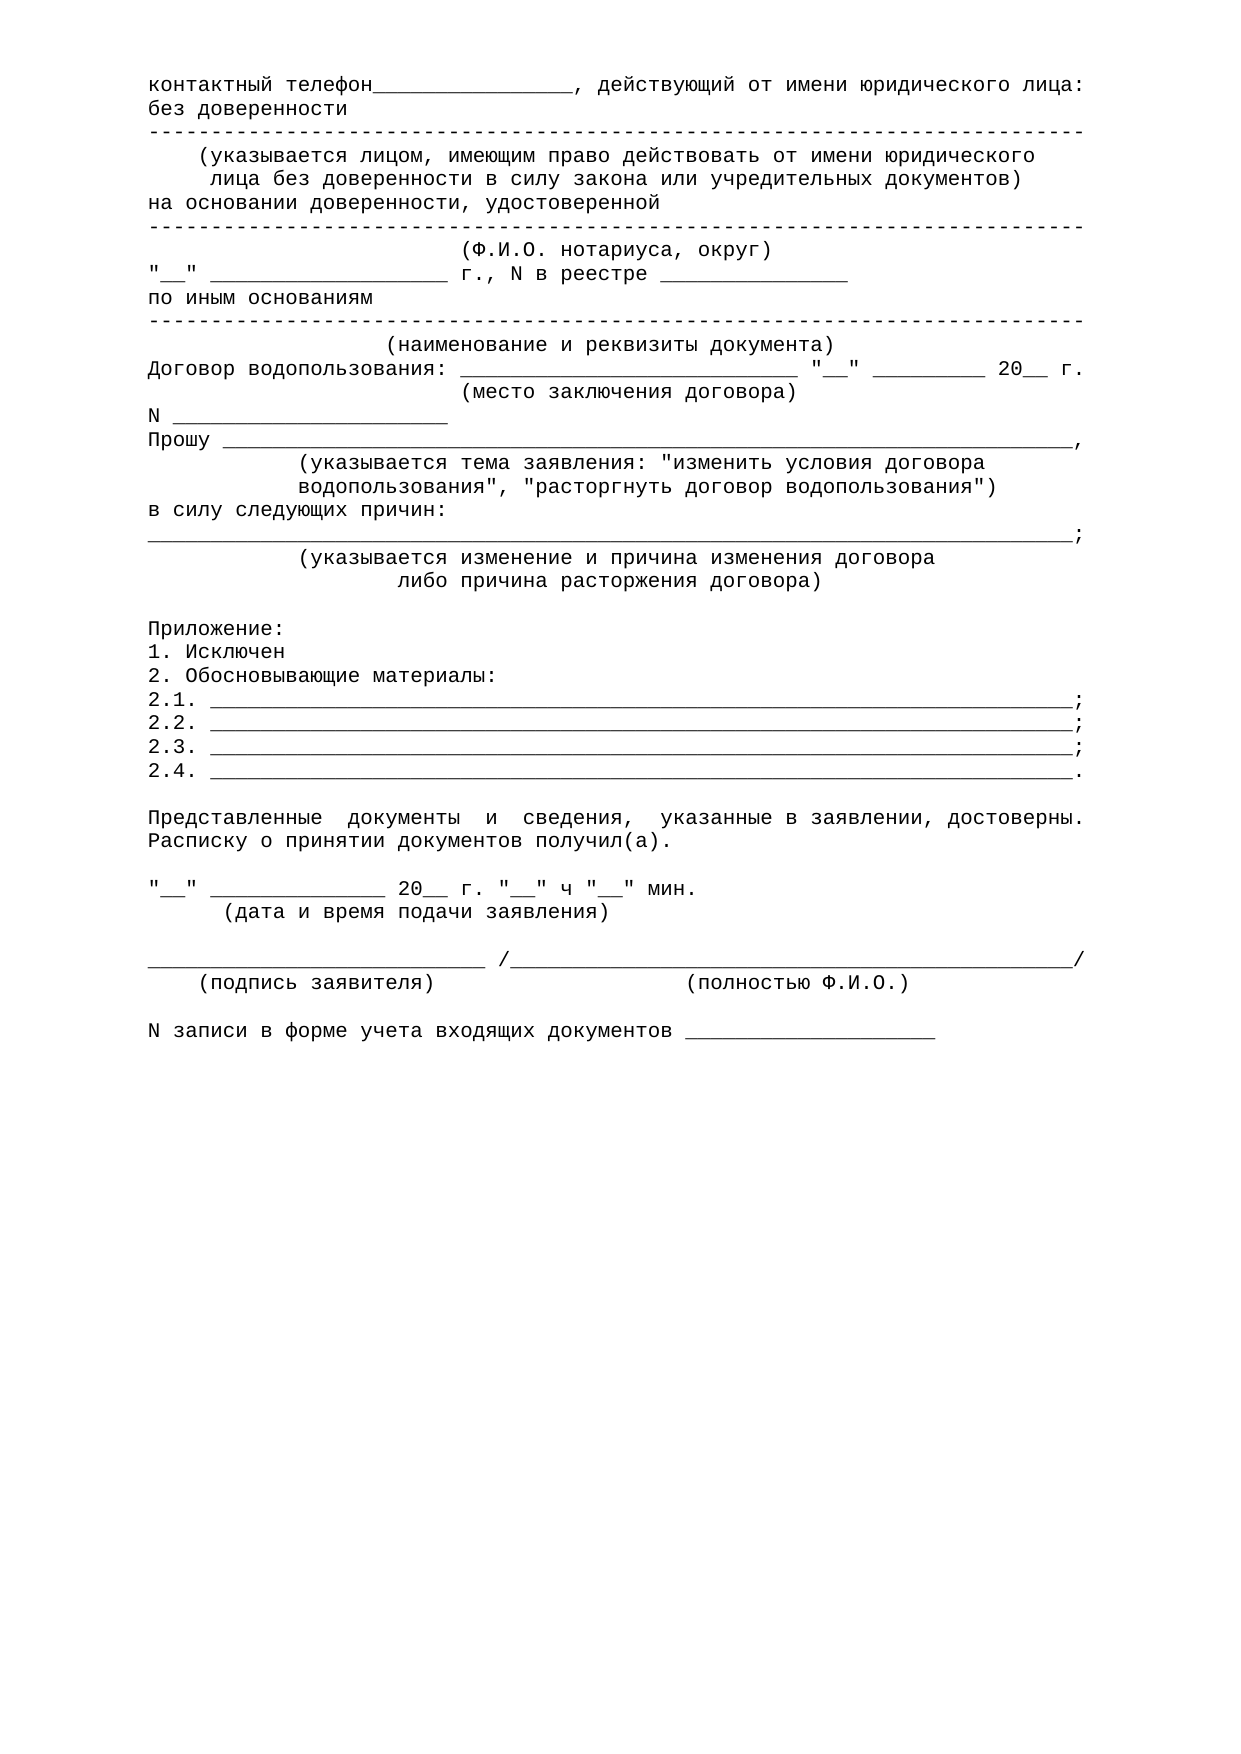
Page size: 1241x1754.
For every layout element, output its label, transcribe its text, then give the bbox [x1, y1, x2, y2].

text контактный телефон________________, действующий от имени юридического лица: [148, 74, 1152, 97]
text (Ф.И.О. нотариуса, округ) [148, 239, 1152, 263]
text 2. Обосновывающие материалы: [148, 665, 1152, 689]
text 1. Исключен [148, 641, 1152, 665]
text --------------------------------------------------------------------------- [148, 216, 1152, 239]
text в силу следующих причин: [148, 499, 1152, 523]
text (подпись заявителя) (полностью Ф.И.О.) [148, 972, 1152, 996]
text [148, 121, 1152, 145]
text (указывается тема заявления: "изменить условия договора [148, 452, 1152, 476]
text (дата и время подачи заявления) [148, 901, 1152, 925]
text Расписку о принятии документов получил(а). [148, 831, 1152, 854]
text (наименование и реквизиты документа) [148, 334, 1152, 358]
text ___________________________ /_____________________________________________/ [148, 949, 1152, 972]
text 2.3. _____________________________________________________________________; [148, 736, 1152, 759]
text по иным основаниям [148, 287, 1152, 310]
text водопользования", "расторгнуть договор водопользования") [148, 476, 1152, 499]
text (место заключения договора) [148, 381, 1152, 405]
text 2.4. _____________________________________________________________________. [148, 759, 1152, 783]
text N ______________________ [148, 405, 1152, 428]
text Приложение: [148, 618, 1152, 641]
text N записи в форме учета входящих документов ____________________ [148, 1020, 1152, 1043]
text 2.2. _____________________________________________________________________; [148, 712, 1152, 736]
text "__" ___________________ г., N в реестре _______________ [148, 263, 1152, 287]
text (указывается лицом, имеющим право действовать от имени юридического [148, 145, 1152, 168]
text Представленные документы и сведения, указанные в заявлении, достоверны. [148, 807, 1152, 831]
text Договор водопользования: ___________________________ "__" _________ 20__ г. [148, 358, 1152, 381]
text либо причина расторжения договора) [148, 570, 1152, 594]
text 2.1. _____________________________________________________________________; [148, 689, 1152, 712]
text --------------------------------------------------------------------------- [148, 310, 1152, 334]
text Прошу ____________________________________________________________________, [148, 428, 1152, 452]
text __________________________________________________________________________; [148, 523, 1152, 547]
text (указывается изменение и причина изменения договора [148, 547, 1152, 570]
text "__" ______________ 20__ г. "__" ч "__" мин. [148, 878, 1152, 901]
text без доверенности [148, 97, 1152, 121]
text лица без доверенности в силу закона или учредительных документов) [148, 168, 1152, 192]
text на основании доверенности, удостоверенной [148, 192, 1152, 216]
